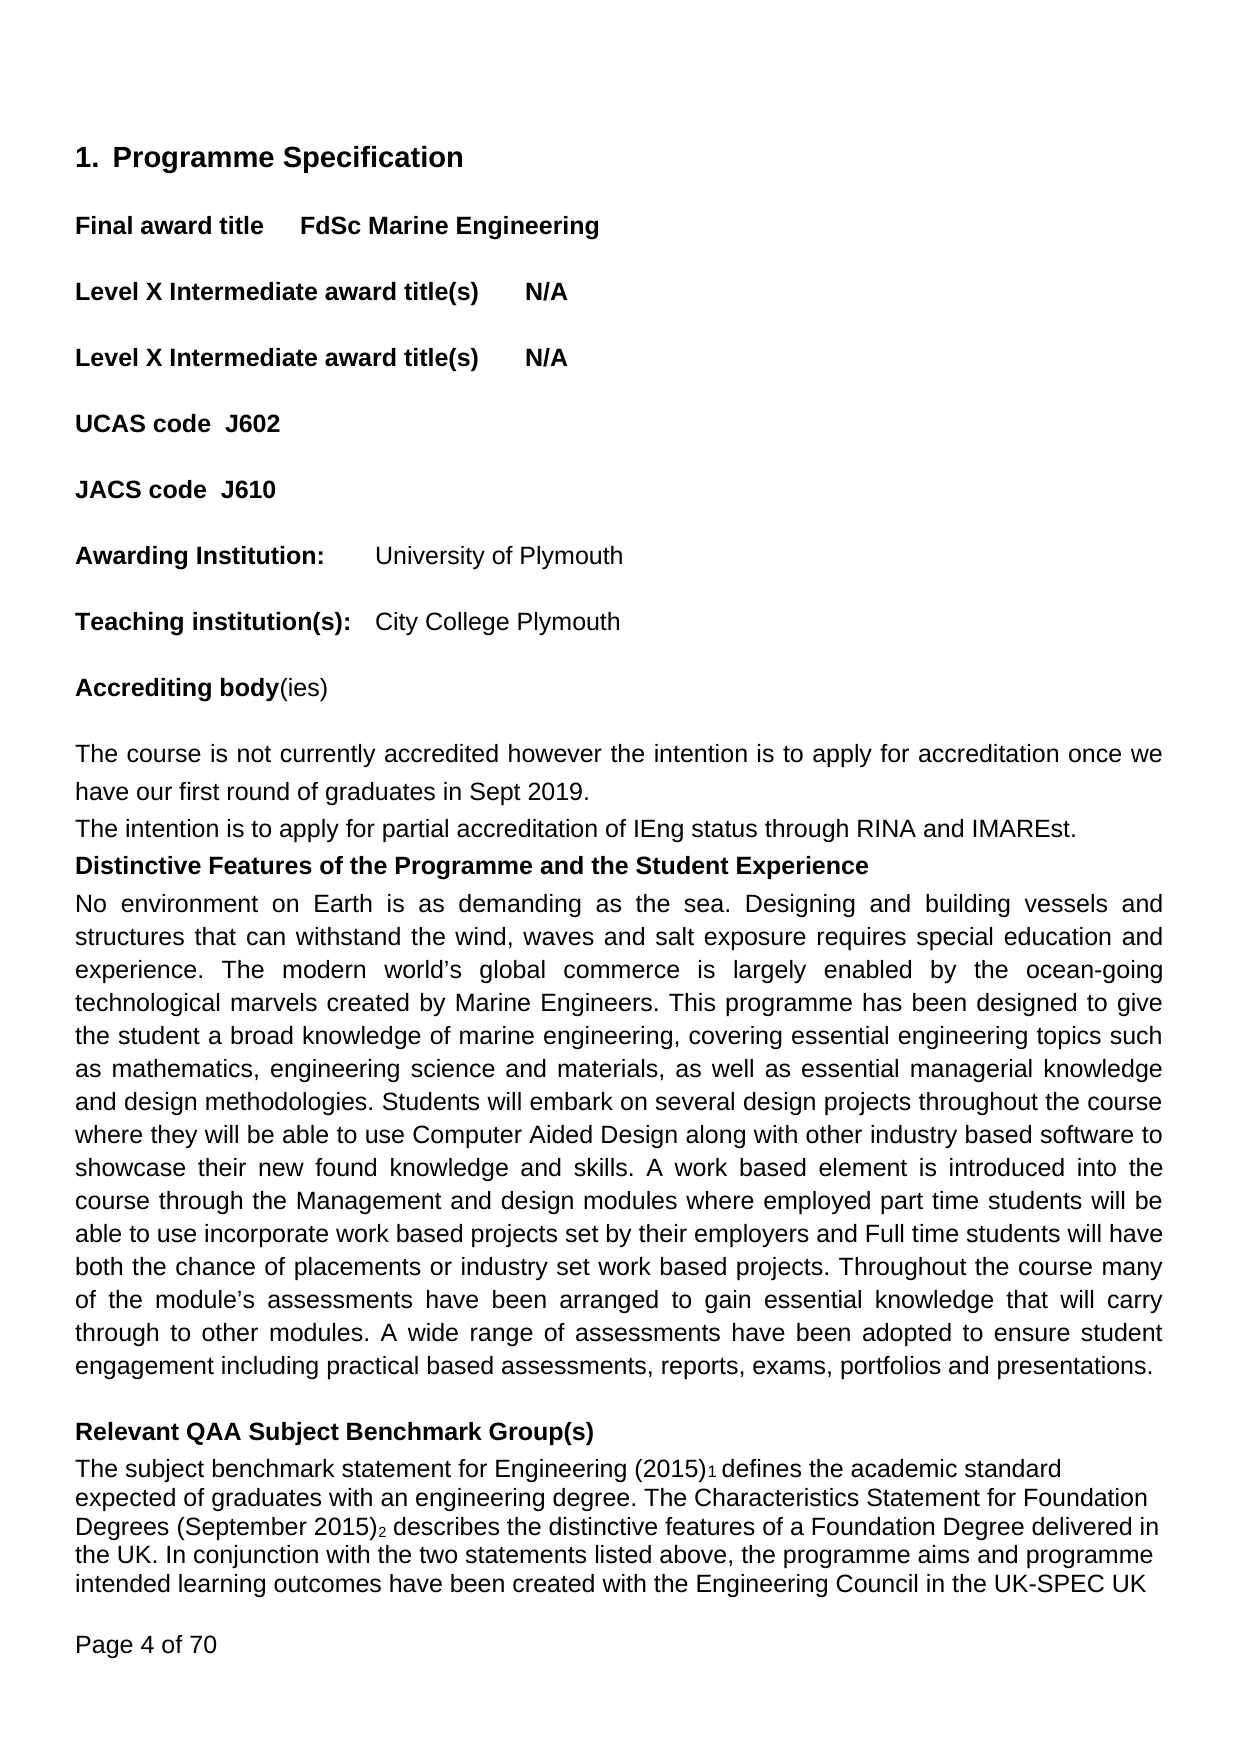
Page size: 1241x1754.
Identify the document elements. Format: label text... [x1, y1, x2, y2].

text Final award title FdSc Marine Engineering [75, 211, 1150, 240]
text Distinctive Features of the Programme and the Student Experience [75, 851, 1165, 880]
text Teaching institution(s): City College Plymouth [75, 607, 1150, 636]
text UCAS code J602 [75, 409, 1150, 438]
subtitle Programme Specification [75, 140, 1165, 174]
text The course is not currently accredited however the intention is to apply for accreditation once we have our first round of graduates in Sept 2019. [75, 739, 1165, 806]
text Level X Intermediate award title(s) N/A [75, 277, 1150, 306]
text Awarding Institution: University of Plymouth [75, 541, 1150, 570]
text Relevant QAA Subject Benchmark Group(s) [75, 1417, 1165, 1446]
text The intention is to apply for partial accreditation of IEng status through RINA and IMAREst. [75, 814, 1165, 843]
text Accrediting body(ies) [75, 673, 1150, 702]
text No environment on Earth is as demanding as the sea. Designing and building vessels and structures that can withstand the wind, waves and salt exposure requires special education and experience. The modern world’s global commerce is largely enabled by the ocean-going technological marvels created by Marine Engineers. This programme has been designed to give the student a broad knowledge of marine engineering, covering essential engineering topics such as mathematics, engineering science and materials, as well as essential managerial knowledge and design methodologies. Students will embark on several design projects throughout the course where they will be able to use Computer Aided Design along with other industry based software to showcase their new found knowledge and skills. A work based element is introduced into the course through the Management and design modules where employed part time students will be able to use incorporate work based projects set by their employers and Full time students will have both the chance of placements or industry set work based projects. Throughout the course many of the module’s assessments have been arranged to gain essential knowledge that will carry through to other modules. A wide range of assessments have been adopted to ensure student engagement including practical based assessments, reports, exams, portfolios and presentations. [75, 889, 1165, 1380]
text Level X Intermediate award title(s) N/A [75, 343, 1150, 372]
text JACS code J610 [75, 475, 1150, 504]
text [75, 1454, 1165, 1598]
